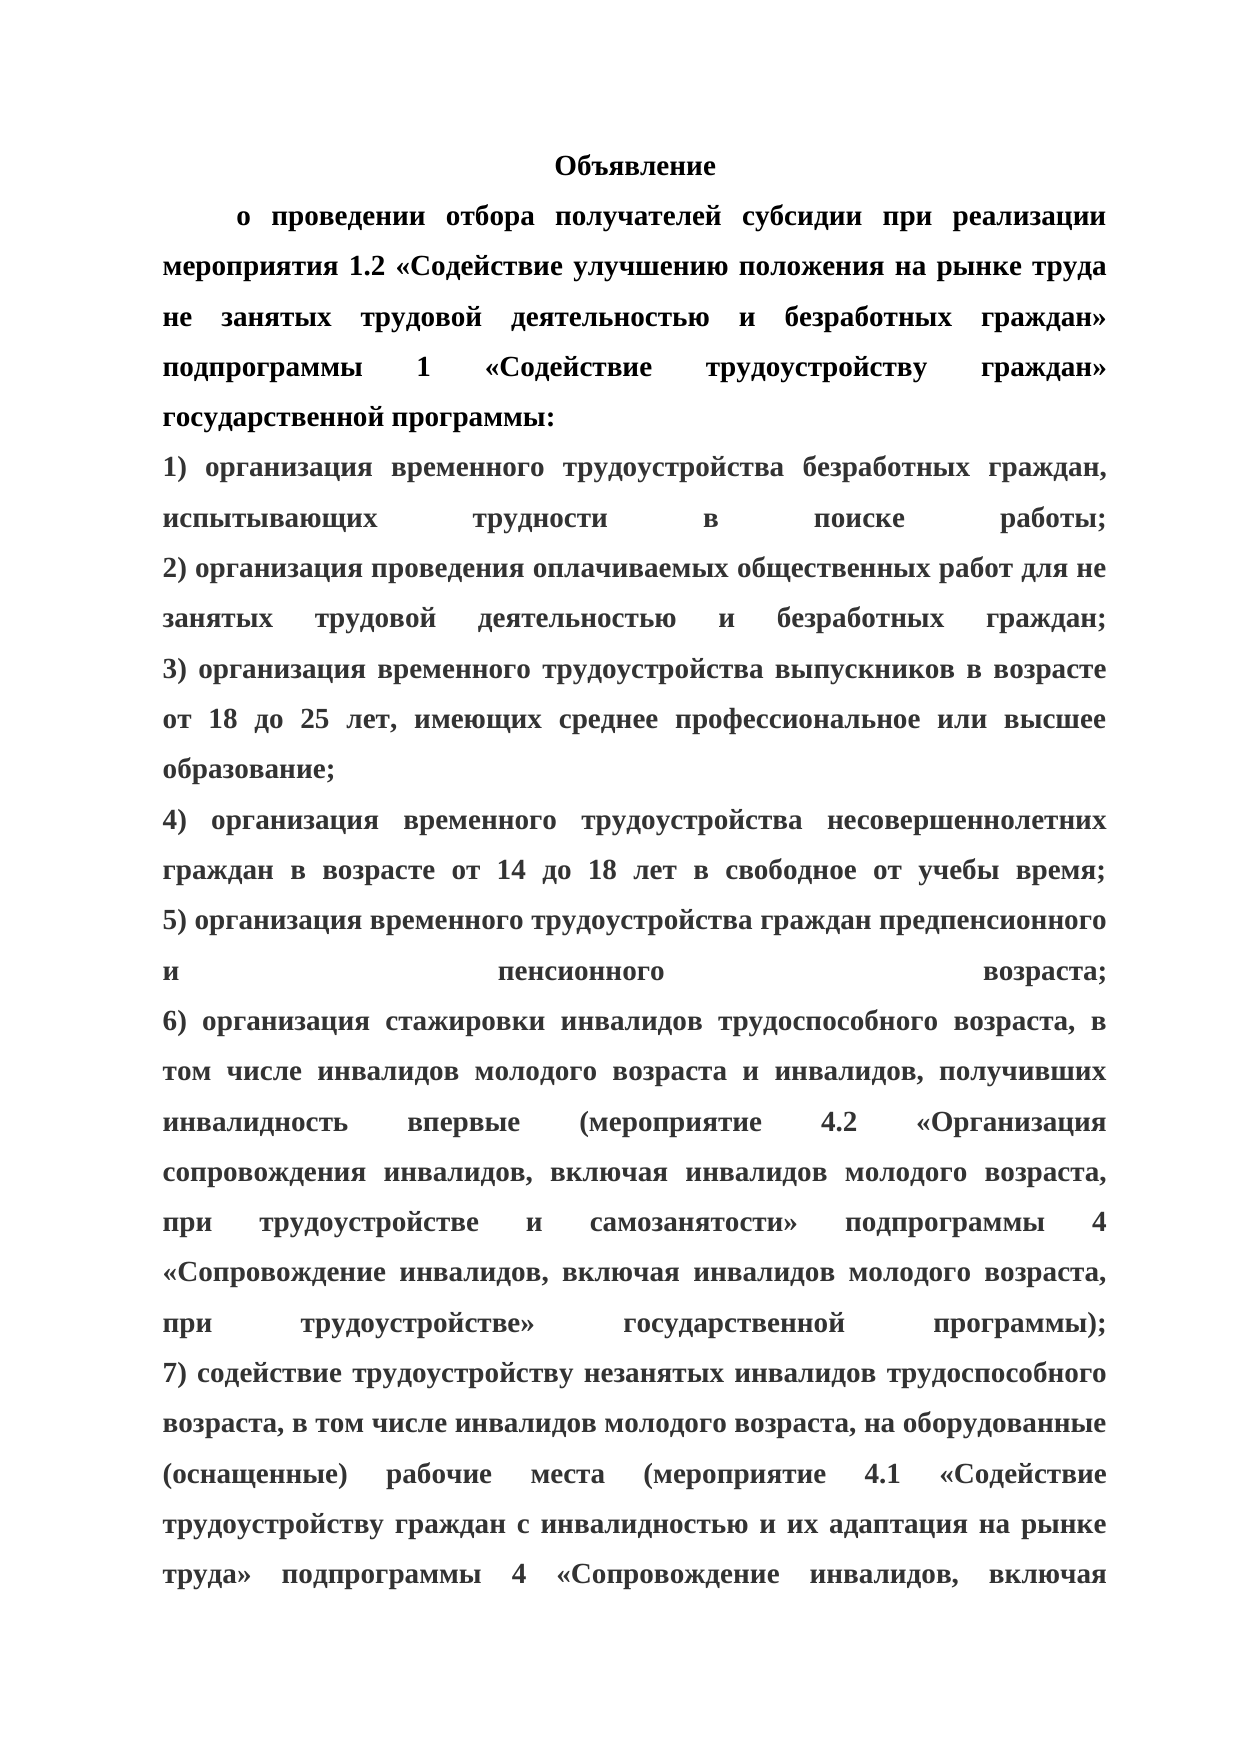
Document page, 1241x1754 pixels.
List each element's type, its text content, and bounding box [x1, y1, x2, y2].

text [162, 1524, 1107, 1570]
text о проведении отбора получателей субсидии при реализации мероприятия 1.2 «Содействие улучшению положения на рынке труда не занятых трудовой деятельностью и безработных граждан» подпрограммы 1 «Содействие трудоустройству граждан» государственной программы: [162, 198, 1107, 433]
text 1) организация временного трудоустройства безработных граждан, испытывающих трудности в поиске работы; 2) организация проведения оплачиваемых общественных работ для не занятых трудовой деятельностью и безработных граждан; 3) организация временного трудоустройства выпускников в возрасте от 18 до 25 лет, имеющих среднее профессиональное или высшее образование; [162, 626, 1107, 785]
text 1) организация временного трудоустройства безработных граждан, испытывающих трудности в поиске работы; 2) организация проведения оплачиваемых общественных работ для не занятых трудовой деятельностью и безработных граждан; 3) организация временного трудоустройства выпускников в возрасте от 18 до 25 лет, имеющих среднее профессиональное или высшее образование; [162, 449, 1107, 625]
text Объявление [162, 148, 1107, 181]
